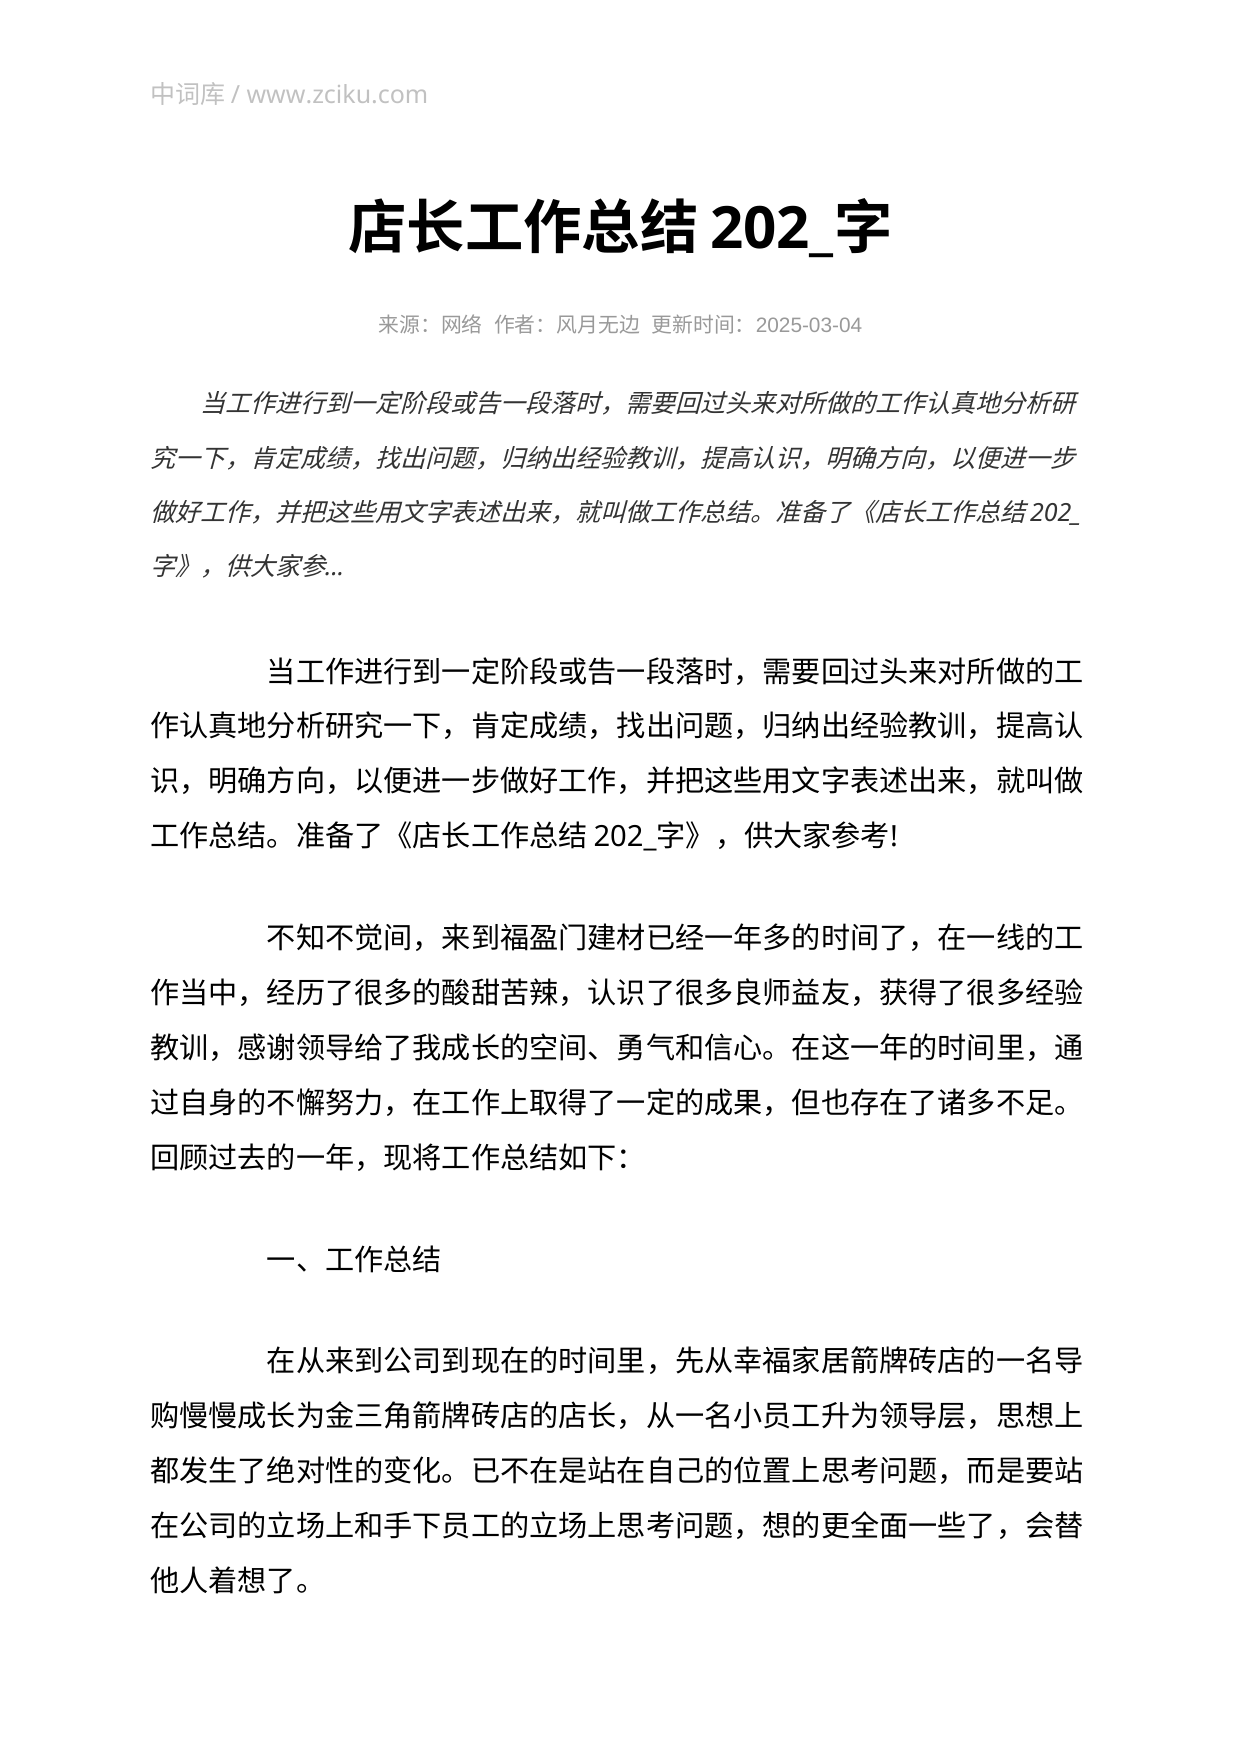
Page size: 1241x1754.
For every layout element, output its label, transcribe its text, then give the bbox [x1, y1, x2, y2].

text 当工作进行到一定阶段或告一段落时，需要回过头来对所做的工作认真地分析研究一下，肯定成绩，找出问题，归纳出经验教训，提高认识，明确方向，以便进一步做好工作，并把这些用文字表述出来，就叫做工作总结。准备了《店长工作总结202_字》，供大家参考! [150, 648, 1090, 855]
text 来源：网络 作者：风月无边 更新时间：2025-03-04 [150, 313, 1090, 337]
text 不知不觉间，来到福盈门建材已经一年多的时间了，在一线的工作当中，经历了很多的酸甜苦辣，认识了很多良师益友，获得了很多经验教训，感谢领导给了我成长的空间、勇气和信心。在这一年的时间里，通过自身的不懈努力，在工作上取得了一定的成果，但也存在了诸多不足。回顾过去的一年，现将工作总结如下： [150, 915, 1090, 1177]
text 一、工作总结 [150, 1236, 1090, 1278]
text 在从来到公司到现在的时间里，先从幸福家居箭牌砖店的一名导购慢慢成长为金三角箭牌砖店的店长，从一名小员工升为领导层，思想上都发生了绝对性的变化。已不在是站在自己的位置上思考问题，而是要站在公司的立场上和手下员工的立场上思考问题，想的更全面一些了，会替他人着想了。 [150, 1338, 1090, 1600]
text 当工作进行到一定阶段或告一段落时，需要回过头来对所做的工作认真地分析研究一下，肯定成绩，找出问题，归纳出经验教训，提高认识，明确方向，以便进一步做好工作，并把这些用文字表述出来，就叫做工作总结。准备了《店长工作总结202_字》，供大家参... [150, 384, 1090, 583]
subtitle 店长工作总结202_字 [150, 181, 1090, 266]
